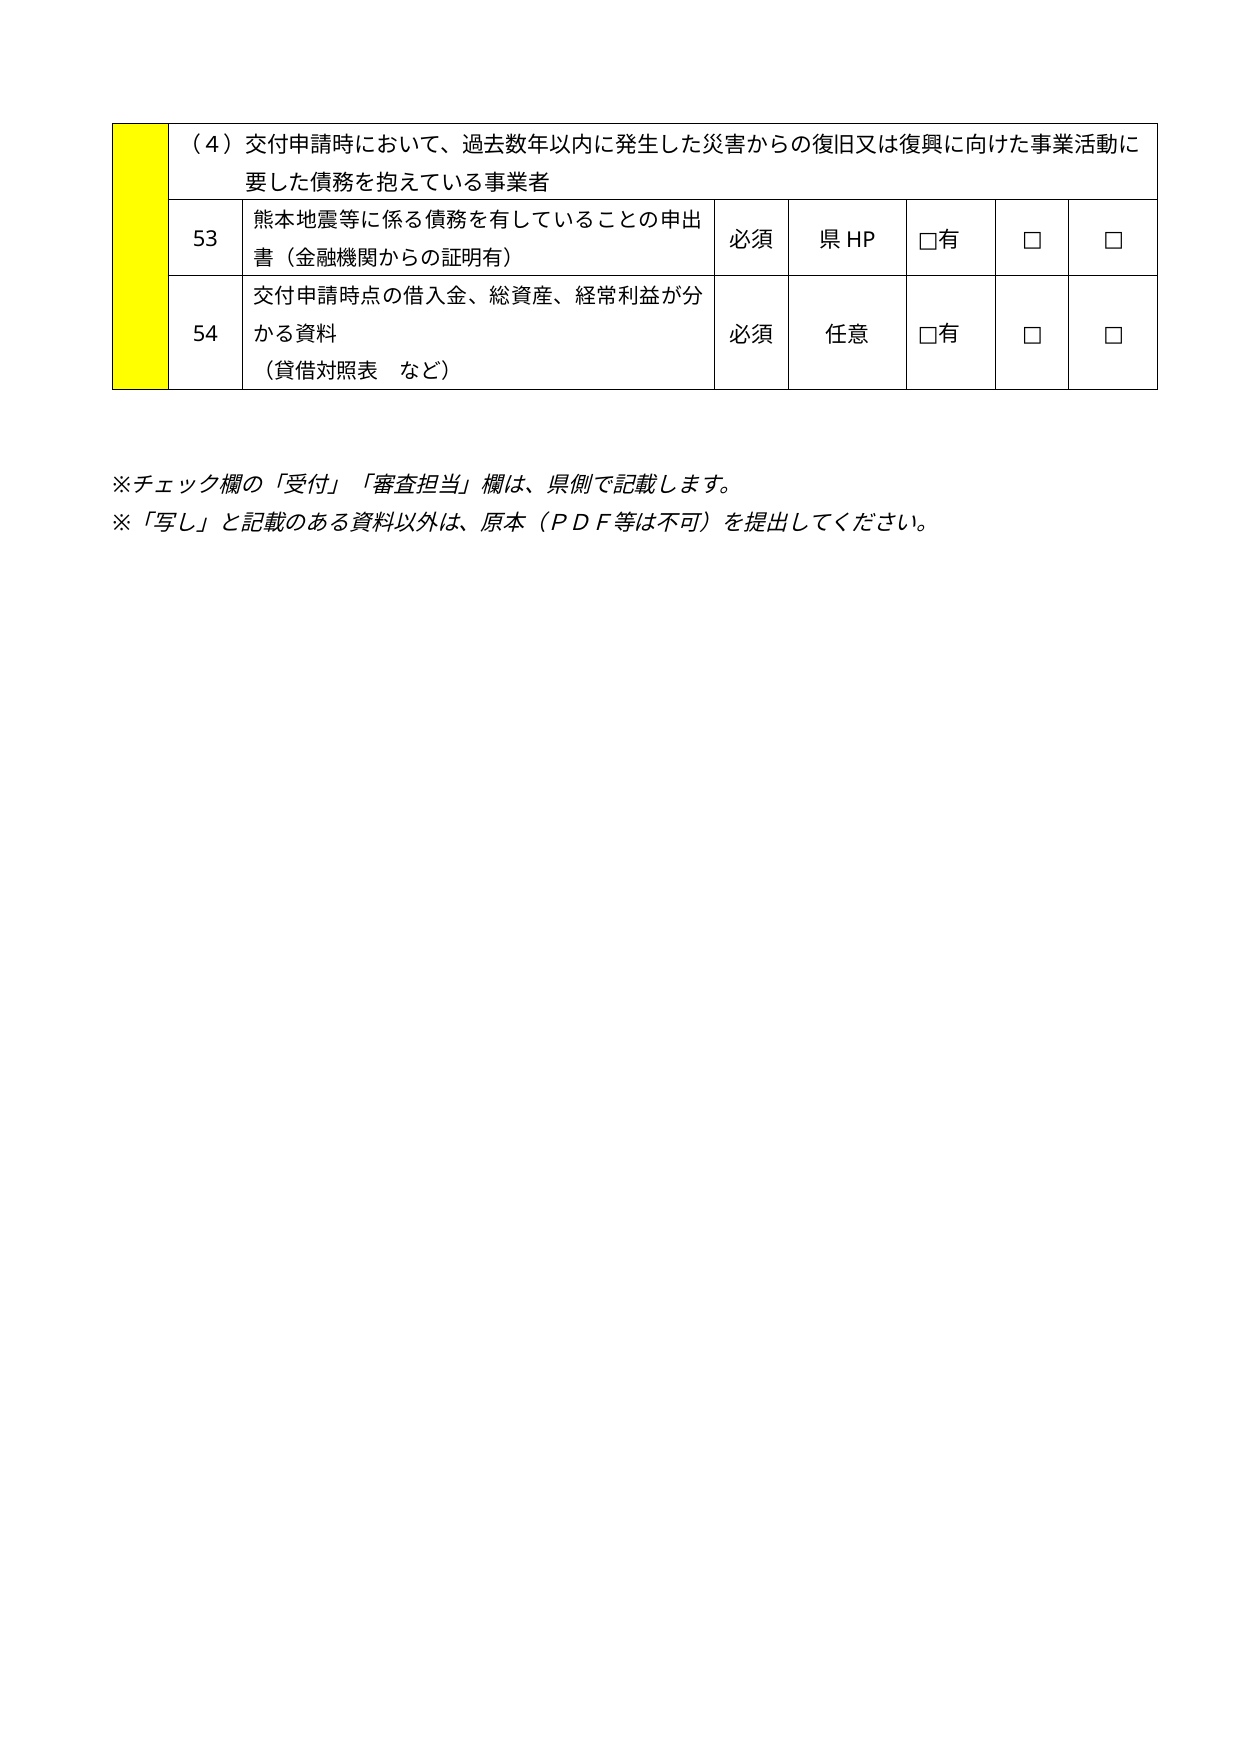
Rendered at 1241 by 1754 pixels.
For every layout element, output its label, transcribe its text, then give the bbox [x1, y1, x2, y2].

table_cell □ [996, 276, 1068, 389]
table_cell 県HP [789, 200, 906, 275]
table_cell □ [1069, 276, 1157, 389]
text ※チェック欄の「受付」「審査担当」欄は、県側で記載します。 [112, 465, 1128, 502]
table_cell （４）交付申請時において、過去数年以内に発生した災害からの復旧又は復興に向けた事業活動に要した債務を抱えている事業者 [169, 124, 1157, 199]
table_cell 53 [169, 200, 242, 275]
table_cell 54 [169, 276, 242, 389]
table_cell 交付申請時点の借入金、総資産、経常利益が分かる資料 （貸借対照表 など） [243, 276, 714, 389]
text ※「写し」と記載のある資料以外は、原本（ＰＤＦ等は不可）を提出してください。 [112, 502, 1128, 540]
table_cell 任意 [789, 276, 906, 389]
table_cell 熊本地震等に係る債務を有していることの申出書（金融機関からの証明有） [243, 200, 714, 275]
table_cell □有 [907, 200, 995, 275]
table_cell 必須 [715, 200, 788, 275]
table_cell □ [1069, 200, 1157, 275]
table_cell 必須 [715, 276, 788, 389]
table_cell □有 [907, 276, 995, 389]
table_cell □ [996, 200, 1068, 275]
